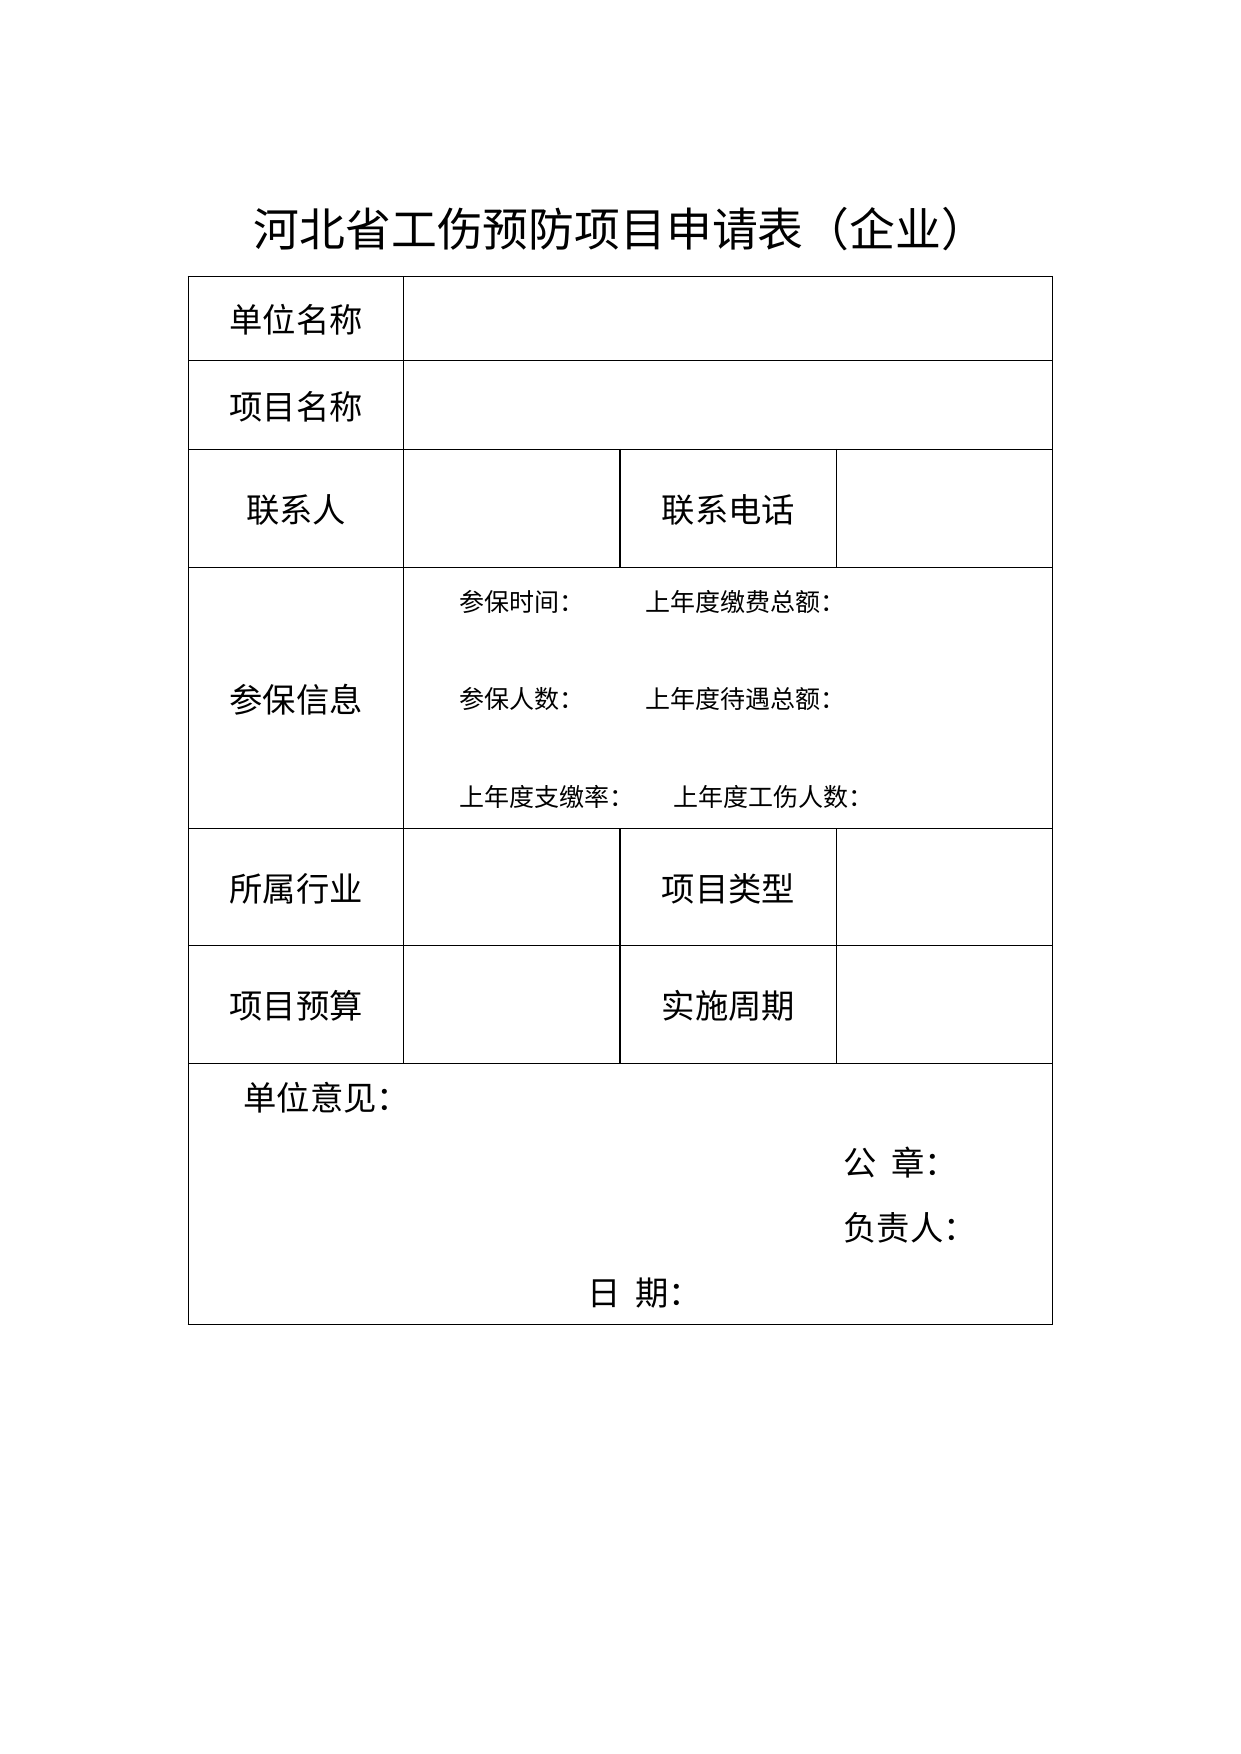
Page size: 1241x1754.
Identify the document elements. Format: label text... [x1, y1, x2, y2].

table_cell 参保时间： 上年度缴费总额： 参保人数： 上年度待遇总额： 上年度支缴率： 上年度工伤人数： [404, 568, 1052, 828]
table_header 单位名称 [189, 277, 403, 360]
table_cell [837, 946, 1052, 1062]
table_cell 联系电话 [621, 450, 836, 567]
table_cell 项目预算 [189, 946, 403, 1062]
table_cell 项目类型 [621, 829, 836, 945]
table_cell [837, 450, 1052, 567]
table_cell 单位意见： 公 章： 负责人： 日 期： [189, 1064, 1052, 1323]
table_cell [837, 829, 1052, 945]
table_header [404, 277, 1052, 360]
text 河北省工伤预防项目申请表（企业） [177, 178, 1063, 276]
table_cell [404, 946, 619, 1062]
table_cell [404, 450, 619, 567]
table_cell 参保信息 [189, 568, 403, 828]
table_cell 项目名称 [189, 361, 403, 449]
table_cell 联系人 [189, 450, 403, 567]
table_cell 实施周期 [621, 946, 836, 1062]
table_cell [404, 361, 1052, 449]
table_cell [404, 829, 619, 945]
table_cell 所属行业 [189, 829, 403, 945]
